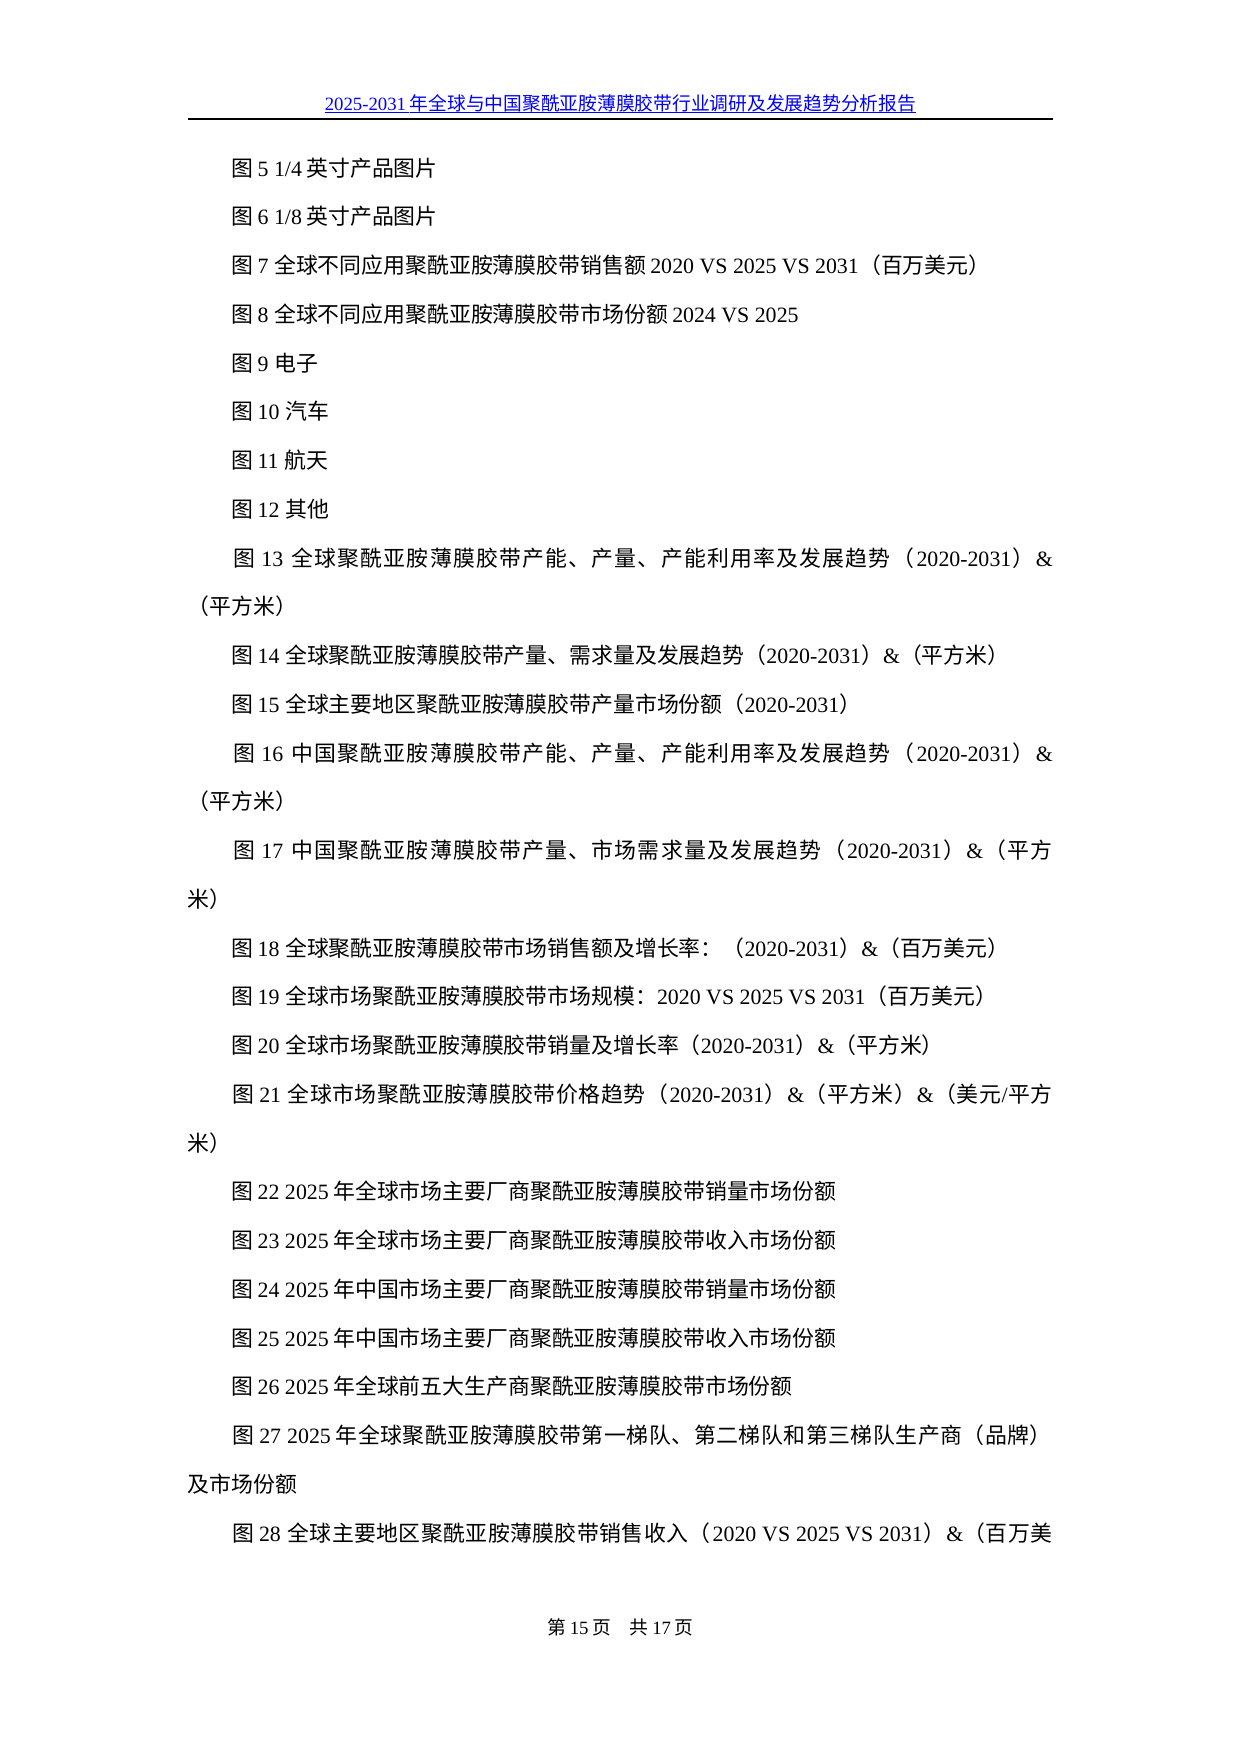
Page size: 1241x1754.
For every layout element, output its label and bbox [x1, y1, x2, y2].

text [187, 150, 1053, 1548]
